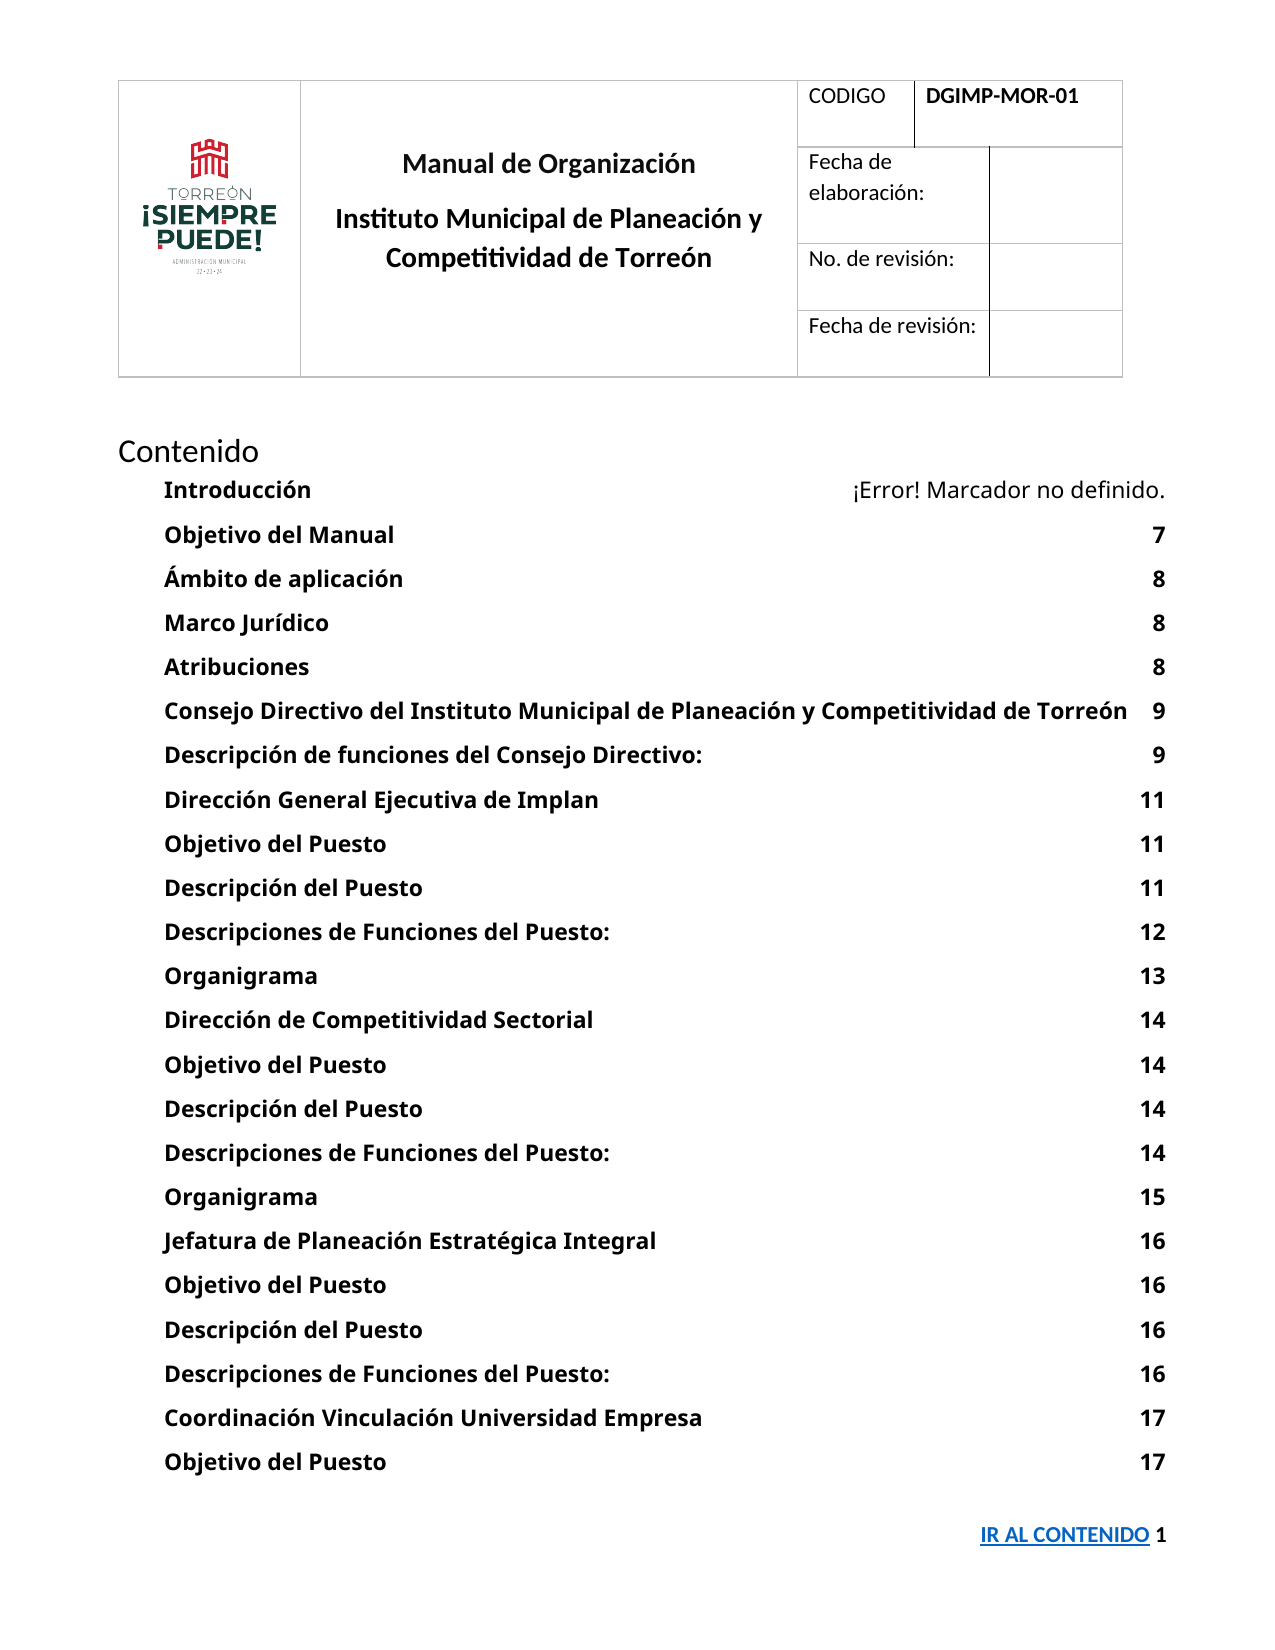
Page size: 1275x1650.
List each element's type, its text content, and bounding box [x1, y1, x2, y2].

picture [129, 131, 291, 289]
text Contenido [118, 430, 1167, 471]
